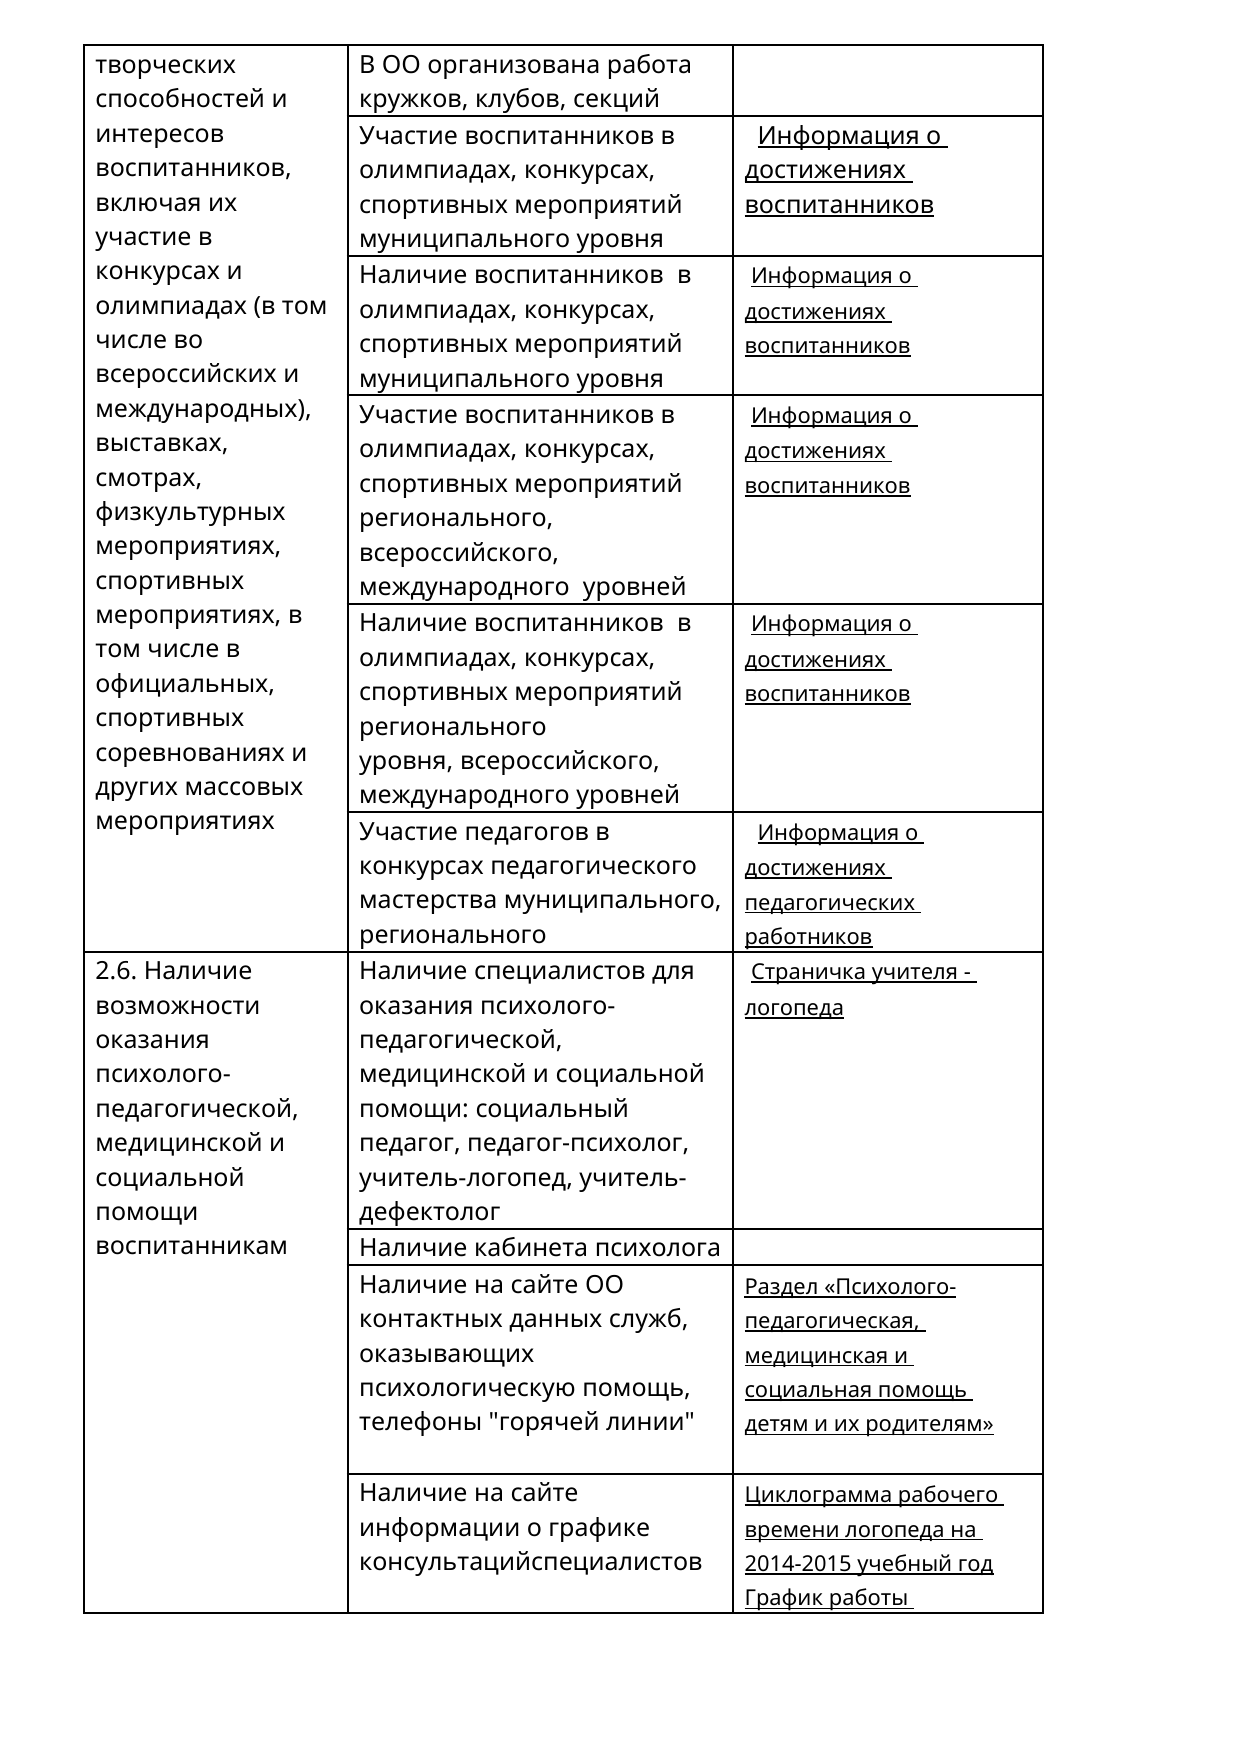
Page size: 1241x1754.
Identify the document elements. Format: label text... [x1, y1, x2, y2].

table_cell Наличие воспитанников в олимпиадах, конкурсах, спортивных мероприятий регионального уровня, всероссийского, международного уровней [349, 605, 732, 811]
table_cell Информация о достижениях воспитанников [734, 396, 1042, 603]
table_cell Информация о достижениях педагогических работников [734, 813, 1042, 951]
table_cell Информация о достижениях воспитанников [734, 117, 1042, 255]
table_cell [734, 1230, 1042, 1264]
table_cell Раздел «Психолого-педагогическая, медицинская и социальная помощь детям и их родителям» [734, 1266, 1042, 1472]
table_cell Участие педагогов в конкурсах педагогического мастерства муниципального, регионального [349, 813, 732, 951]
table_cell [349, 1475, 732, 1612]
table_cell Страничка учителя - логопеда [734, 953, 1042, 1228]
table_cell Участие воспитанников в олимпиадах, конкурсах, спортивных мероприятий регионального, всероссийского, международного уровней [349, 396, 732, 603]
table_cell В ОО организована работа кружков, клубов, секций [349, 46, 732, 115]
table_cell [734, 46, 1042, 115]
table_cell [734, 1475, 1042, 1612]
table_cell Наличие специалистов для оказания психолого-педагогической, медицинской и социальной помощи: социальный педагог, педагог-психолог, учитель-логопед, учитель-дефектолог [349, 953, 732, 1228]
table_cell Наличие воспитанников в олимпиадах, конкурсах, спортивных мероприятий муниципального уровня [349, 257, 732, 394]
table_cell Информация о достижениях воспитанников [734, 257, 1042, 394]
table_cell Наличие кабинета психолога [349, 1230, 732, 1264]
table_cell Наличие на сайте ОО контактных данных служб, оказывающих психологическую помощь, телефоны "горячей линии" [349, 1266, 732, 1472]
table_cell 2.6. Наличие возможности оказания психолого-педагогической, медицинской и социальной помощи воспитанникам [85, 953, 347, 1612]
table_cell Участие воспитанников в олимпиадах, конкурсах, спортивных мероприятий муниципального уровня [349, 117, 732, 255]
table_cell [85, 46, 347, 951]
table_cell Информация о достижениях воспитанников [734, 605, 1042, 811]
